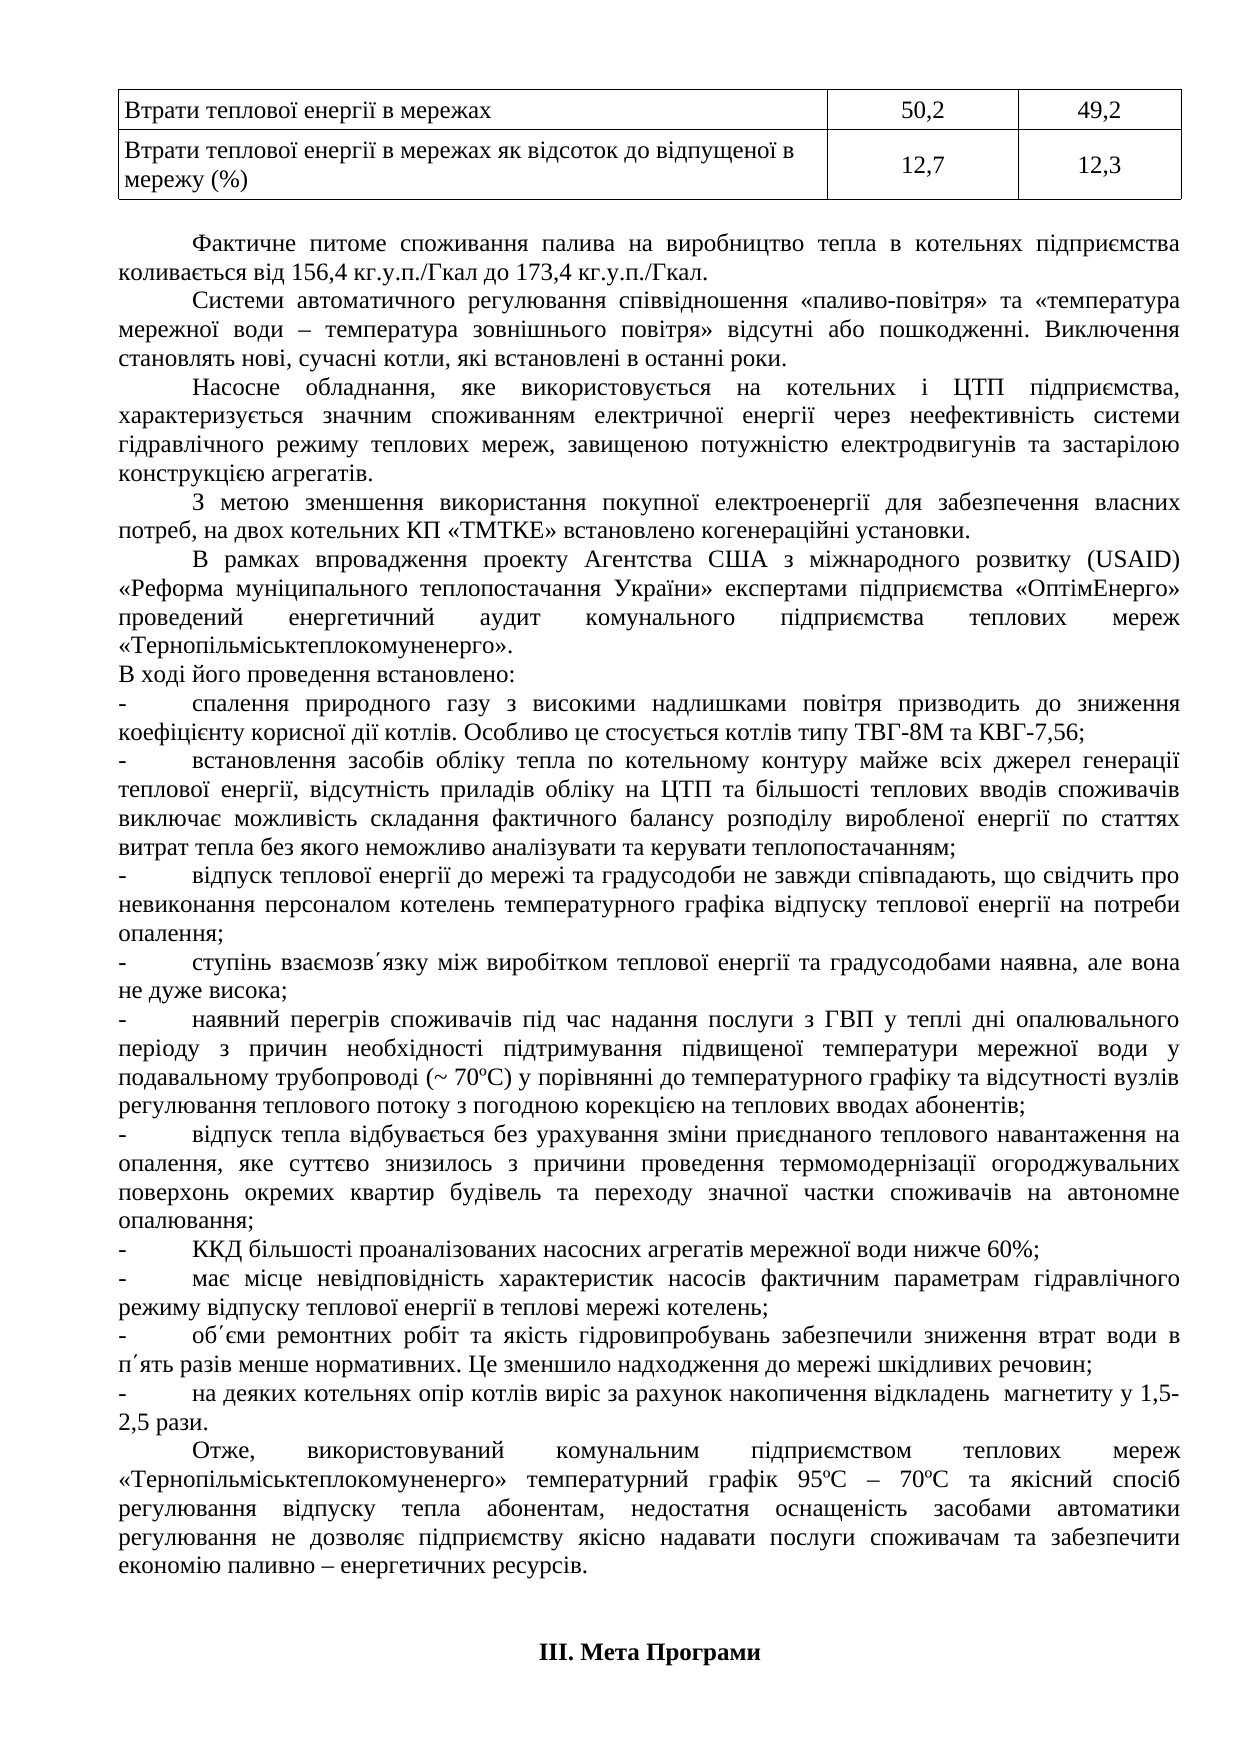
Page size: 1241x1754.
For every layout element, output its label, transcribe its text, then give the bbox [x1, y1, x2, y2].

text В рамках впровадження проекту Агентства США з міжнародного розвитку (USAID) «Реформа муніципального теплопостачання України» експертами підприємства «ОптімЕнерго» проведений енергетичний аудит комунального підприємства теплових мереж «Тернопільміськтеплокомуненерго». [118, 544, 1181, 659]
list ККД більшості проаналізованих насосних агрегатів мережної води нижче 60%; [118, 1234, 1181, 1263]
text З метою зменшення використання покупної електроенергії для забезпечення власних потреб, на двох котельних КП «ТМТКЕ» встановлено когенераційні установки. [118, 487, 1181, 544]
text III. Мета Програми [118, 1637, 1181, 1666]
text Фактичне питоме споживання палива на виробництво тепла в котельнях підприємства коливається від 156,4 кг.у.п./Гкал до 173,4 кг.у.п./Гкал. [118, 228, 1181, 286]
table_cell 12,3 [1019, 130, 1181, 199]
list ступінь взаємозв΄язку між виробітком теплової енергії та градусодобами наявна, але вона не дуже висока; [118, 947, 1181, 1004]
list має місце невідповідність характеристик насосів фактичним параметрам гідравлічного режиму відпуску теплової енергії в теплові мережі котелень; [118, 1263, 1181, 1321]
list на деяких котельнях опір котлів виріс за рахунок накопичення відкладень магнетиту у 1,5-2,5 рази. [118, 1378, 1181, 1436]
text Насосне обладнання, яке використовується на котельних і ЦТП підприємства, характеризується значним споживанням електричної енергії через неефективність системи гідравлічного режиму теплових мереж, завищеною потужністю електродвигунів та застарілою конструкцією агрегатів. [118, 372, 1181, 487]
list спалення природного газу з високими надлишками повітря призводить до зниження коефіцієнту корисної дії котлів. Особливо це стосується котлів типу ТВГ-8М та КВГ-7,56; [118, 688, 1181, 746]
text Отже, використовуваний комунальним підприємством теплових мереж «Тернопільміськтеплокомуненерго» температурний графік 95ºС – 70ºС та якісний спосіб регулювання відпуску тепла абонентам, недостатня оснащеність засобами автоматики регулювання не дозволяє підприємству якісно надавати послуги споживачам та забезпечити економію паливно – енергетичних ресурсів. [118, 1436, 1181, 1579]
table_cell Втрати теплової енергії в мережах [119, 90, 827, 129]
list наявний перегрів споживачів під час надання послуги з ГВП у теплі дні опалювального періоду з причин необхідності підтримування підвищеної температури мережної води у подавальному трубопроводі (~ 70ºС) у порівнянні до температурного графіку та відсутності вузлів регулювання теплового потоку з погодною корекцією на теплових вводах абонентів; [118, 1004, 1181, 1119]
text В ході його проведення встановлено: [118, 659, 1181, 688]
table_cell 50,2 [828, 90, 1018, 129]
table_cell 49,2 [1019, 90, 1181, 129]
list відпуск тепла відбувається без урахування зміни приєднаного теплового навантаження на опалення, яке суттєво знизилось з причини проведення термомодернізації огороджувальних поверхонь окремих квартир будівель та переходу значної частки споживачів на автономне опалювання; [118, 1119, 1181, 1234]
list відпуск теплової енергії до мережі та градусодоби не завжди співпадають, що свідчить про невиконання персоналом котелень температурного графіка відпуску теплової енергії на потреби опалення; [118, 861, 1181, 947]
text Системи автоматичного регулювання співвідношення «паливо-повітря» та «температура мережної води – температура зовнішнього повітря» відсутні або пошкодженні. Виключення становлять нові, сучасні котли, які встановлені в останні роки. [118, 286, 1181, 372]
list встановлення засобів обліку тепла по котельному контуру майже всіх джерел генерації теплової енергії, відсутність приладів обліку на ЦТП та більшості теплових вводів споживачів виключає можливість складання фактичного балансу розподілу виробленої енергії по статтях витрат тепла без якого неможливо аналізувати та керувати теплопостачанням; [118, 746, 1181, 861]
table_cell 12,7 [828, 130, 1018, 199]
table_cell Втрати теплової енергії в мережах як відсоток до відпущеної в мережу (%) [119, 130, 827, 199]
list об΄єми ремонтних робіт та якість гідровипробувань забезпечили зниження втрат води в п΄ять разів менше нормативних. Це зменшило надходження до мережі шкідливих речовин; [118, 1321, 1181, 1378]
